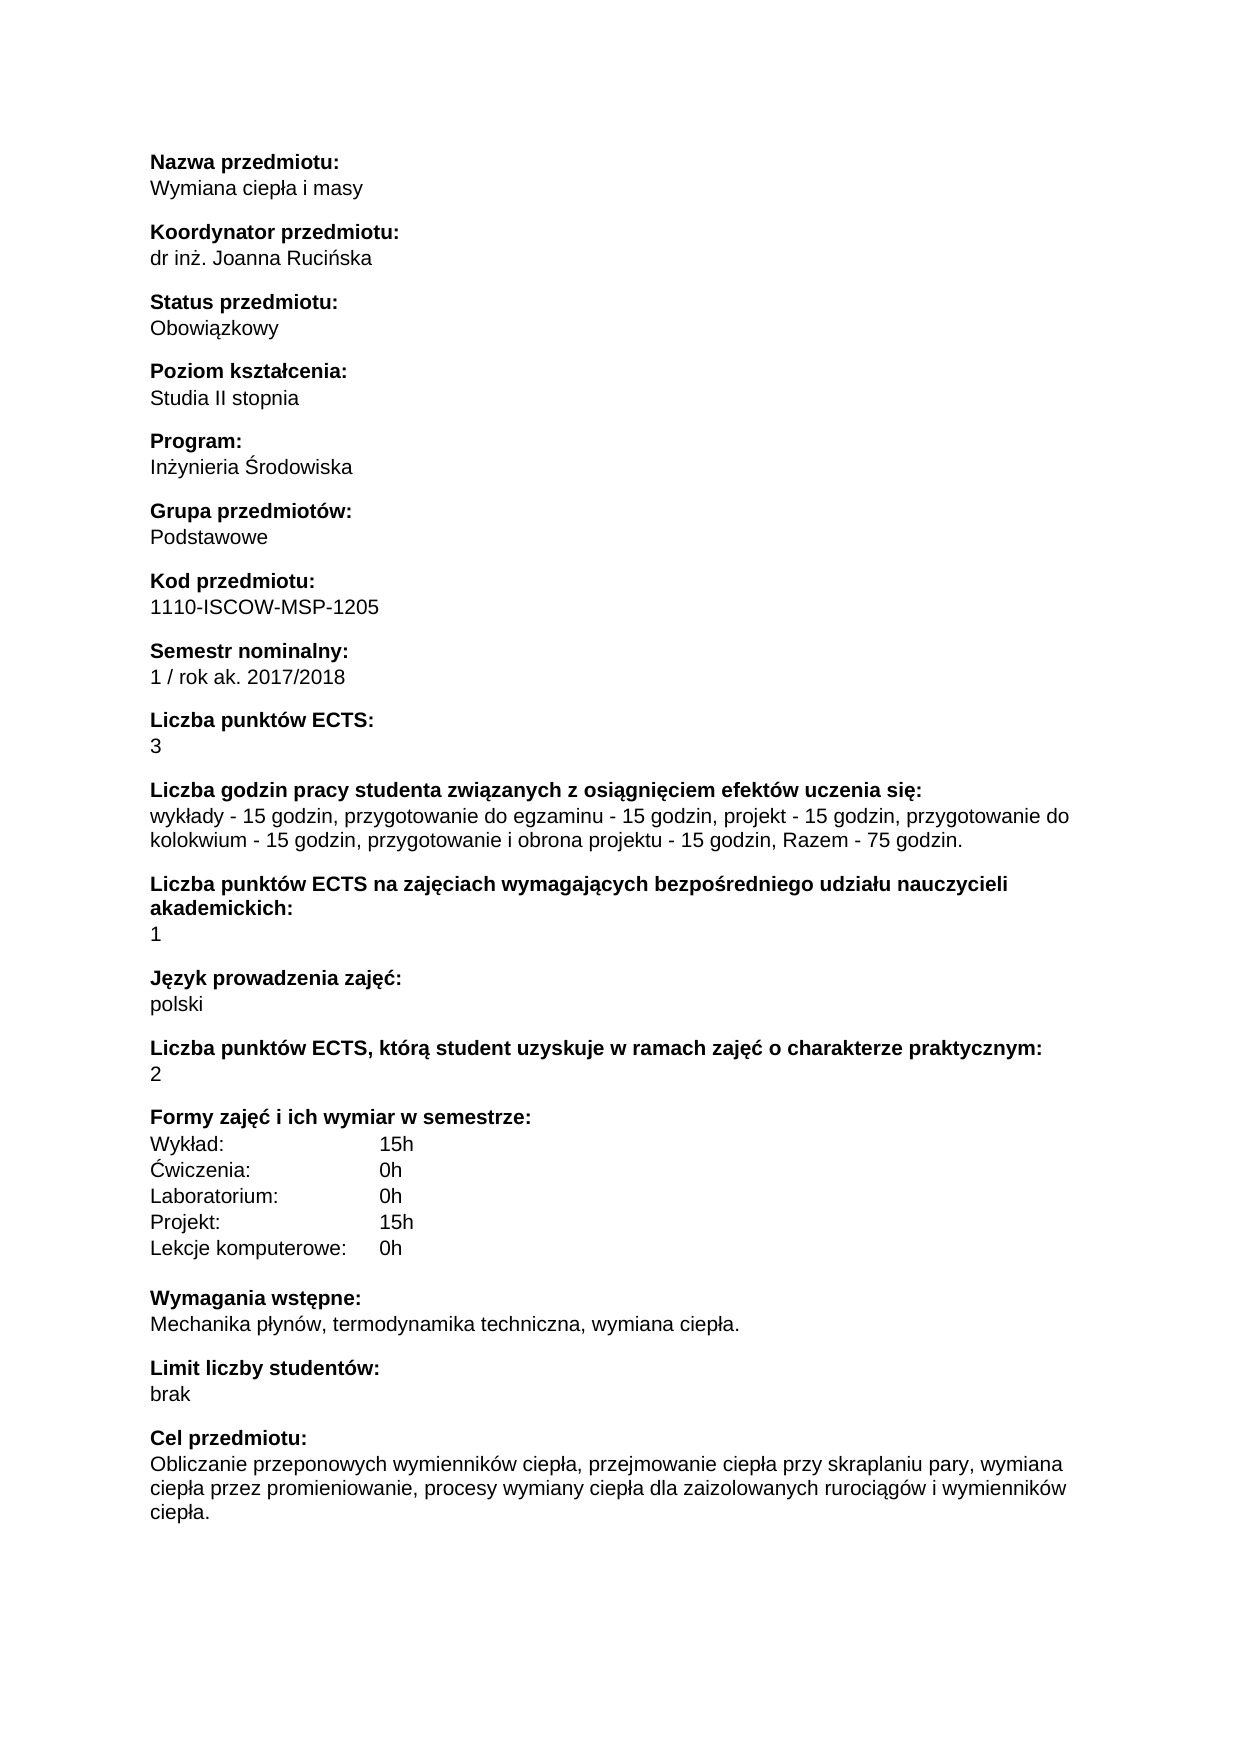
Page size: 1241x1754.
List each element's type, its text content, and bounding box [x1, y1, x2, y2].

text Wymagania wstępne: [150, 1286, 1090, 1310]
text polski [150, 992, 1090, 1016]
text Program: [150, 429, 1090, 453]
text wykłady - 15 godzin, przygotowanie do egzaminu - 15 godzin, projekt - 15 godzin, przygotowanie do kolokwium - 15 godzin, przygotowanie i obrona projektu - 15 godzin, Razem - 75 godzin. [150, 804, 1090, 852]
table_cell Lekcje komputerowe: [140, 1236, 367, 1260]
text Formy zajęć i ich wymiar w semestrze: [150, 1105, 1090, 1129]
text Obliczanie przeponowych wymienników ciepła, przejmowanie ciepła przy skraplaniu pary, wymiana ciepła przez promieniowanie, procesy wymiany ciepła dla zaizolowanych rurociągów i wymienników ciepła. [150, 1452, 1090, 1523]
text Nazwa przedmiotu: [150, 150, 1090, 174]
table_header Wykład: [140, 1132, 367, 1156]
text brak [150, 1382, 1090, 1406]
text Poziom kształcenia: [150, 359, 1090, 383]
text Status przedmiotu: [150, 289, 1090, 313]
text dr inż. Joanna Rucińska [150, 246, 1090, 270]
text Studia II stopnia [150, 385, 1090, 409]
text Inżynieria Środowiska [150, 455, 1090, 479]
text Koordynator przedmiotu: [150, 220, 1090, 244]
text Obowiązkowy [150, 316, 1090, 339]
text Liczba punktów ECTS, którą student uzyskuje w ramach zajęć o charakterze praktycznym: [150, 1035, 1090, 1059]
text Liczba godzin pracy studenta związanych z osiągnięciem efektów uczenia się: [150, 778, 1090, 802]
text Liczba punktów ECTS na zajęciach wymagających bezpośredniego udziału nauczycieli akademickich: [150, 872, 1090, 920]
table_cell Projekt: [140, 1210, 367, 1234]
text Mechanika płynów, termodynamika techniczna, wymiana ciepła. [150, 1312, 1090, 1336]
table_cell 0h [369, 1156, 597, 1182]
text Wymiana ciepła i masy [150, 176, 1090, 200]
table_cell 0h [369, 1234, 597, 1260]
text Liczba punktów ECTS: [150, 708, 1090, 732]
table_cell 0h [369, 1182, 597, 1208]
text 2 [150, 1061, 1090, 1085]
table_cell Ćwiczenia: [140, 1158, 367, 1182]
text Limit liczby studentów: [150, 1356, 1090, 1380]
text 1 / rok ak. 2017/2018 [150, 664, 1090, 688]
table_cell Laboratorium: [140, 1184, 367, 1208]
table_cell 15h [369, 1208, 597, 1234]
text 3 [150, 734, 1090, 758]
text Kod przedmiotu: [150, 569, 1090, 593]
table_header 15h [369, 1132, 597, 1156]
text Język prowadzenia zajęć: [150, 966, 1090, 989]
text Podstawowe [150, 525, 1090, 549]
text 1110-ISCOW-MSP-1205 [150, 595, 1090, 619]
text 1 [150, 922, 1090, 946]
text Semestr nominalny: [150, 638, 1090, 662]
text Cel przedmiotu: [150, 1426, 1090, 1449]
text Grupa przedmiotów: [150, 499, 1090, 523]
